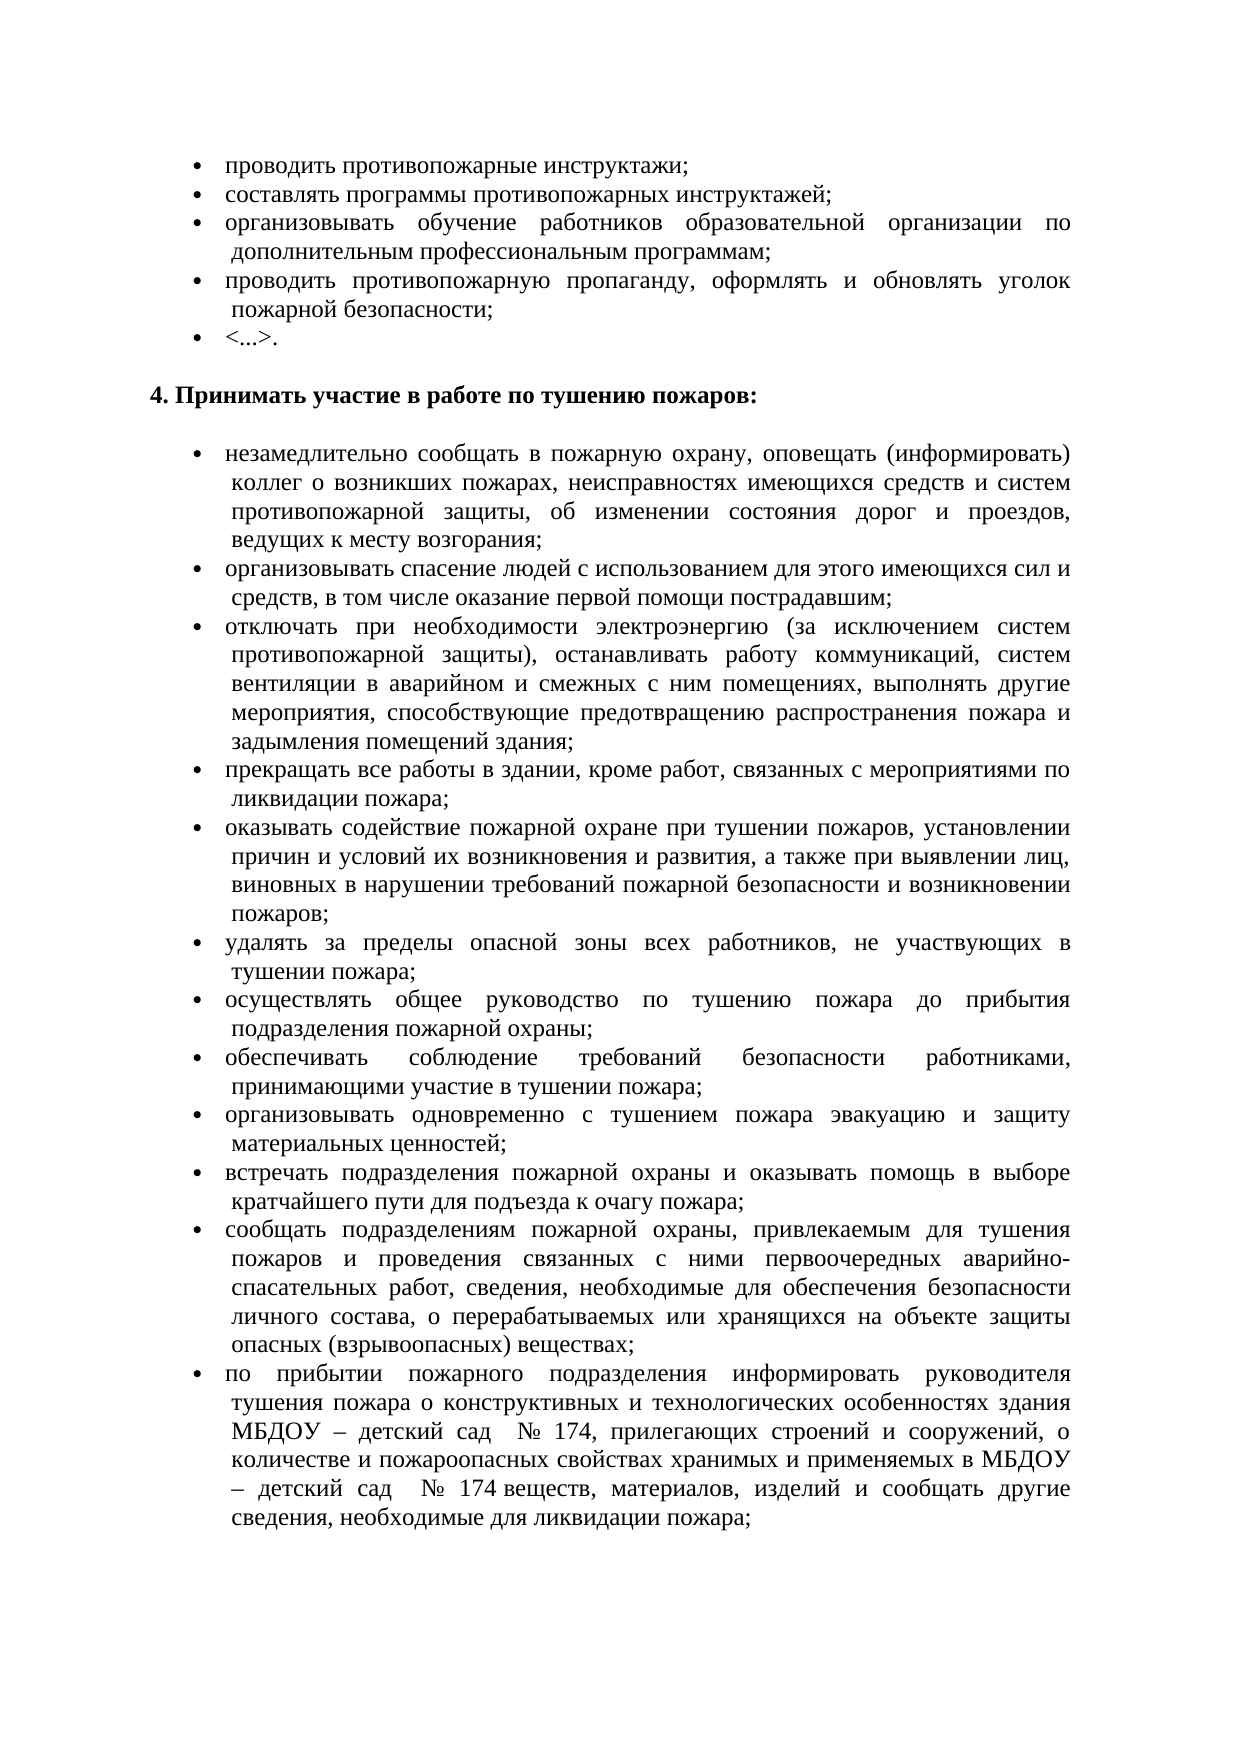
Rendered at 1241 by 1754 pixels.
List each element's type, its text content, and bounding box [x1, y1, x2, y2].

list проводить противопожарные инструктажи; [194, 237, 1071, 265]
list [194, 1474, 1071, 1589]
list <...>. [194, 438, 1071, 467]
text 3. Организовывать обучение работников центра по вопросам пожарной безопасности: [150, 150, 1090, 207]
list обеспечивать соблюдение требований безопасности работниками, принимающими участие в тушении пожара; [194, 1158, 1071, 1215]
list осуществлять общее руководство по тушению пожара до прибытия подразделения пожарной охраны; [194, 1100, 1071, 1158]
list встречать подразделения пожарной охраны и оказывать помощь в выборе кратчайшего пути для подъезда к очагу пожара; [194, 1273, 1071, 1330]
list сообщать подразделениям пожарной охраны, привлекаемым для тушения пожаров и проведения связанных с ними первоочередных аварийно-спасательных работ, сведения, необходимые для обеспечения безопасности личного состава, о перерабатываемых или хранящихся на объекте защиты опасных (взрывоопасных) веществах; [194, 1330, 1071, 1474]
list организовывать одновременно с тушением пожара эвакуацию и защиту материальных ценностей; [194, 1215, 1071, 1273]
list организовывать спасение людей с использованием для этого имеющихся сил и средств, в том числе оказание первой помощи пострадавшим; [194, 669, 1071, 727]
list составлять программы противопожарных инструктажей; [194, 265, 1071, 294]
list оказывать содействие пожарной охране при тушении пожаров, установлении причин и условий их возникновения и развития, а также при выявлении лиц, виновных в нарушении требований пожарной безопасности и возникновении пожаров; [194, 928, 1071, 1043]
list отключать при необходимости электроэнергию (за исключением систем противопожарной защиты), останавливать работу коммуникаций, систем вентиляции в аварийном и смежных с ним помещениях, выполнять другие мероприятия, способствующие предотвращению распространения пожара и задымления помещений здания; [194, 727, 1071, 870]
list незамедлительно сообщать в пожарную охрану, оповещать (информировать) коллег о возникших пожарах, неисправностях имеющихся средств и систем противопожарной защиты, об изменении состояния дорог и проездов, ведущих к месту возгорания; [194, 554, 1071, 669]
list удалять за пределы опасной зоны всех работников, не участвующих в тушении пожара; [194, 1043, 1071, 1100]
list проводить противопожарную пропаганду, оформлять и обновлять уголок пожарной безопасности; [194, 352, 1071, 409]
text 4. Принимать участие в работе по тушению пожаров: [150, 496, 1090, 525]
list организовывать обучение работников образовательной организации по дополнительным профессиональным программам; [194, 294, 1071, 352]
list прекращать все работы в здании, кроме работ, связанных с мероприятиями по ликвидации пожара; [194, 870, 1071, 928]
